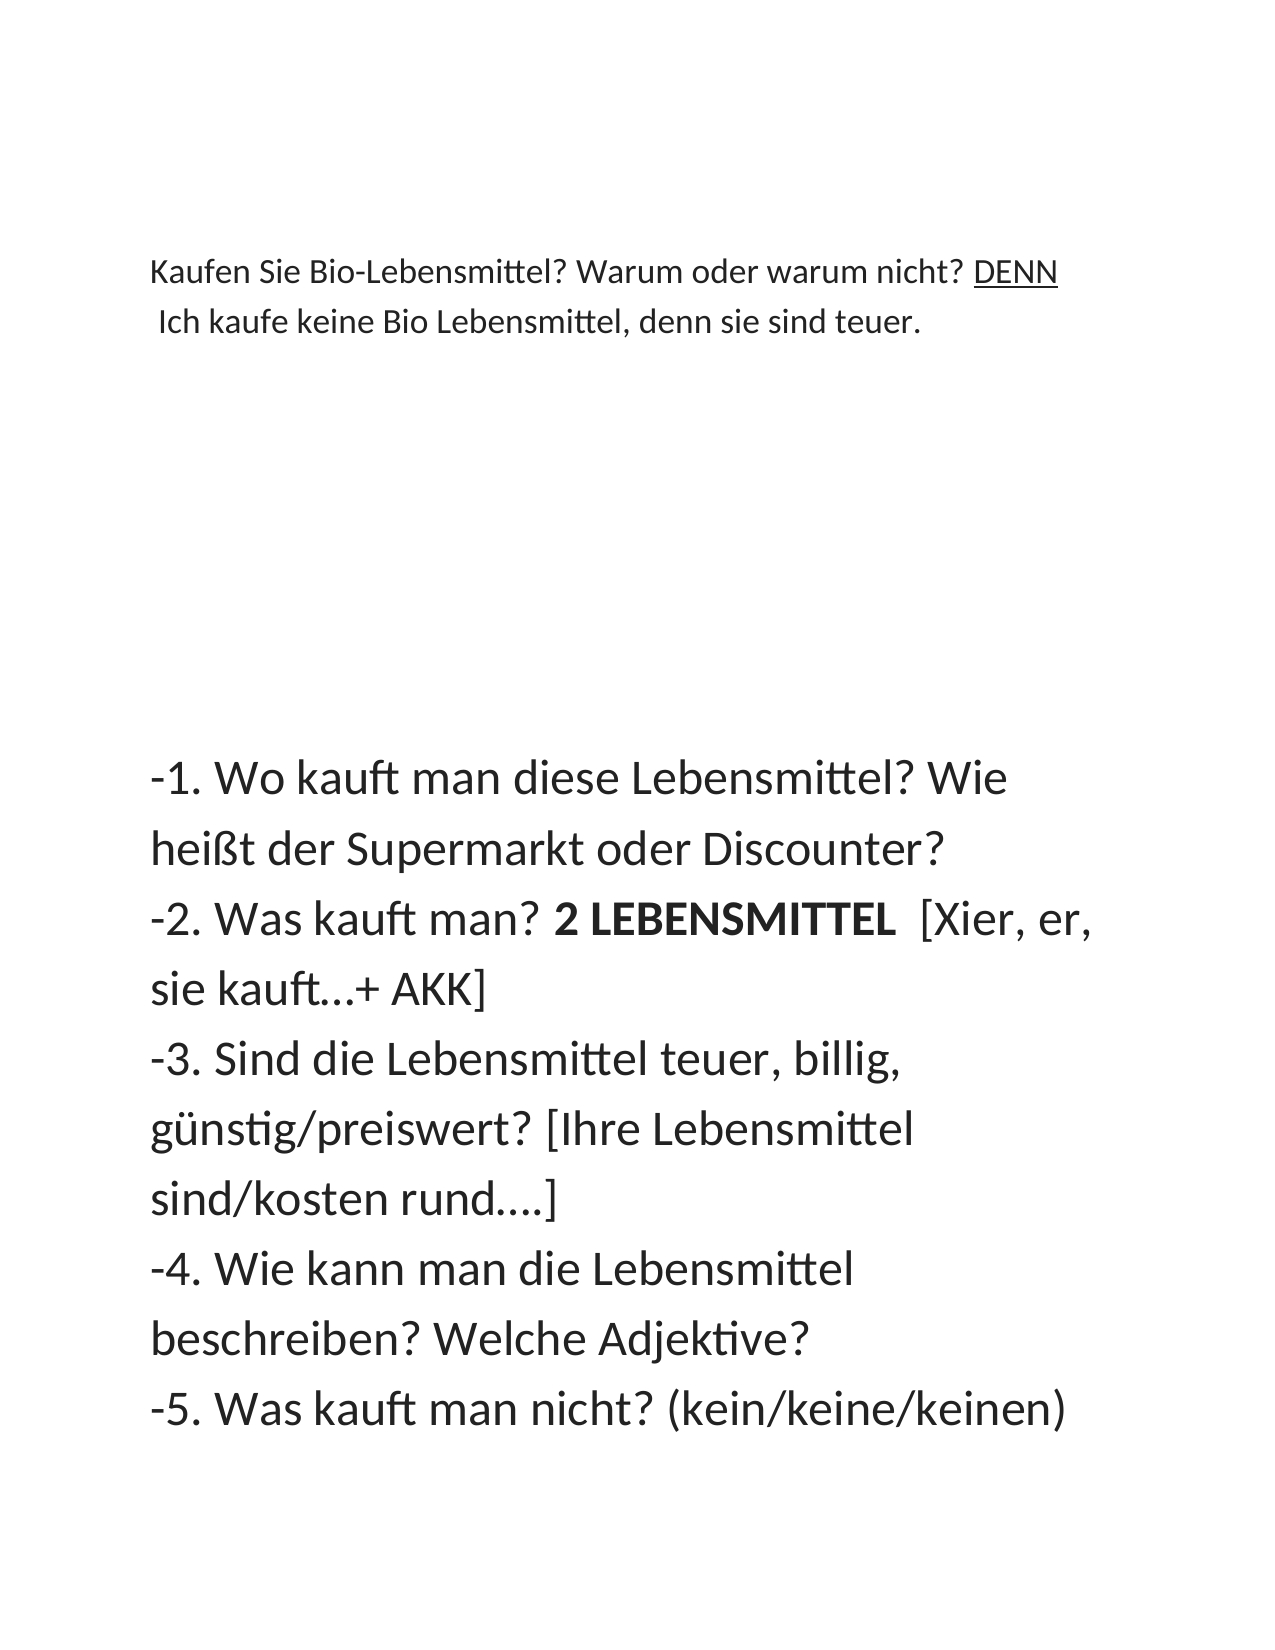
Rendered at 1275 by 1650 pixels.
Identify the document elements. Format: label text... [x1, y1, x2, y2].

text -1. Wo kauft man diese Lebensmittel? Wie heißt der Supermarkt oder Discounter? [150, 746, 1125, 877]
text -3. Sind die Lebensmittel teuer, billig, günstig/preiswert? [Ihre Lebensmittel sind/kosten rund….] [150, 1027, 1125, 1228]
text Kaufen Sie Bio-Lebensmittel? Warum oder warum nicht? DENN [150, 249, 1125, 293]
text -5. Was kauft man nicht? (kein/keine/keinen) [150, 1377, 1125, 1438]
text Ich kaufe keine Bio Lebensmittel, denn sie sind teuer. [150, 299, 1125, 342]
text -4. Wie kann man die Lebensmittel beschreiben? Welche Adjektive? [150, 1237, 1125, 1368]
text -2. Was kauft man? 2 LEBENSMITTEL [Xier, er, sie kauft…+ AKK] [150, 886, 1125, 1018]
